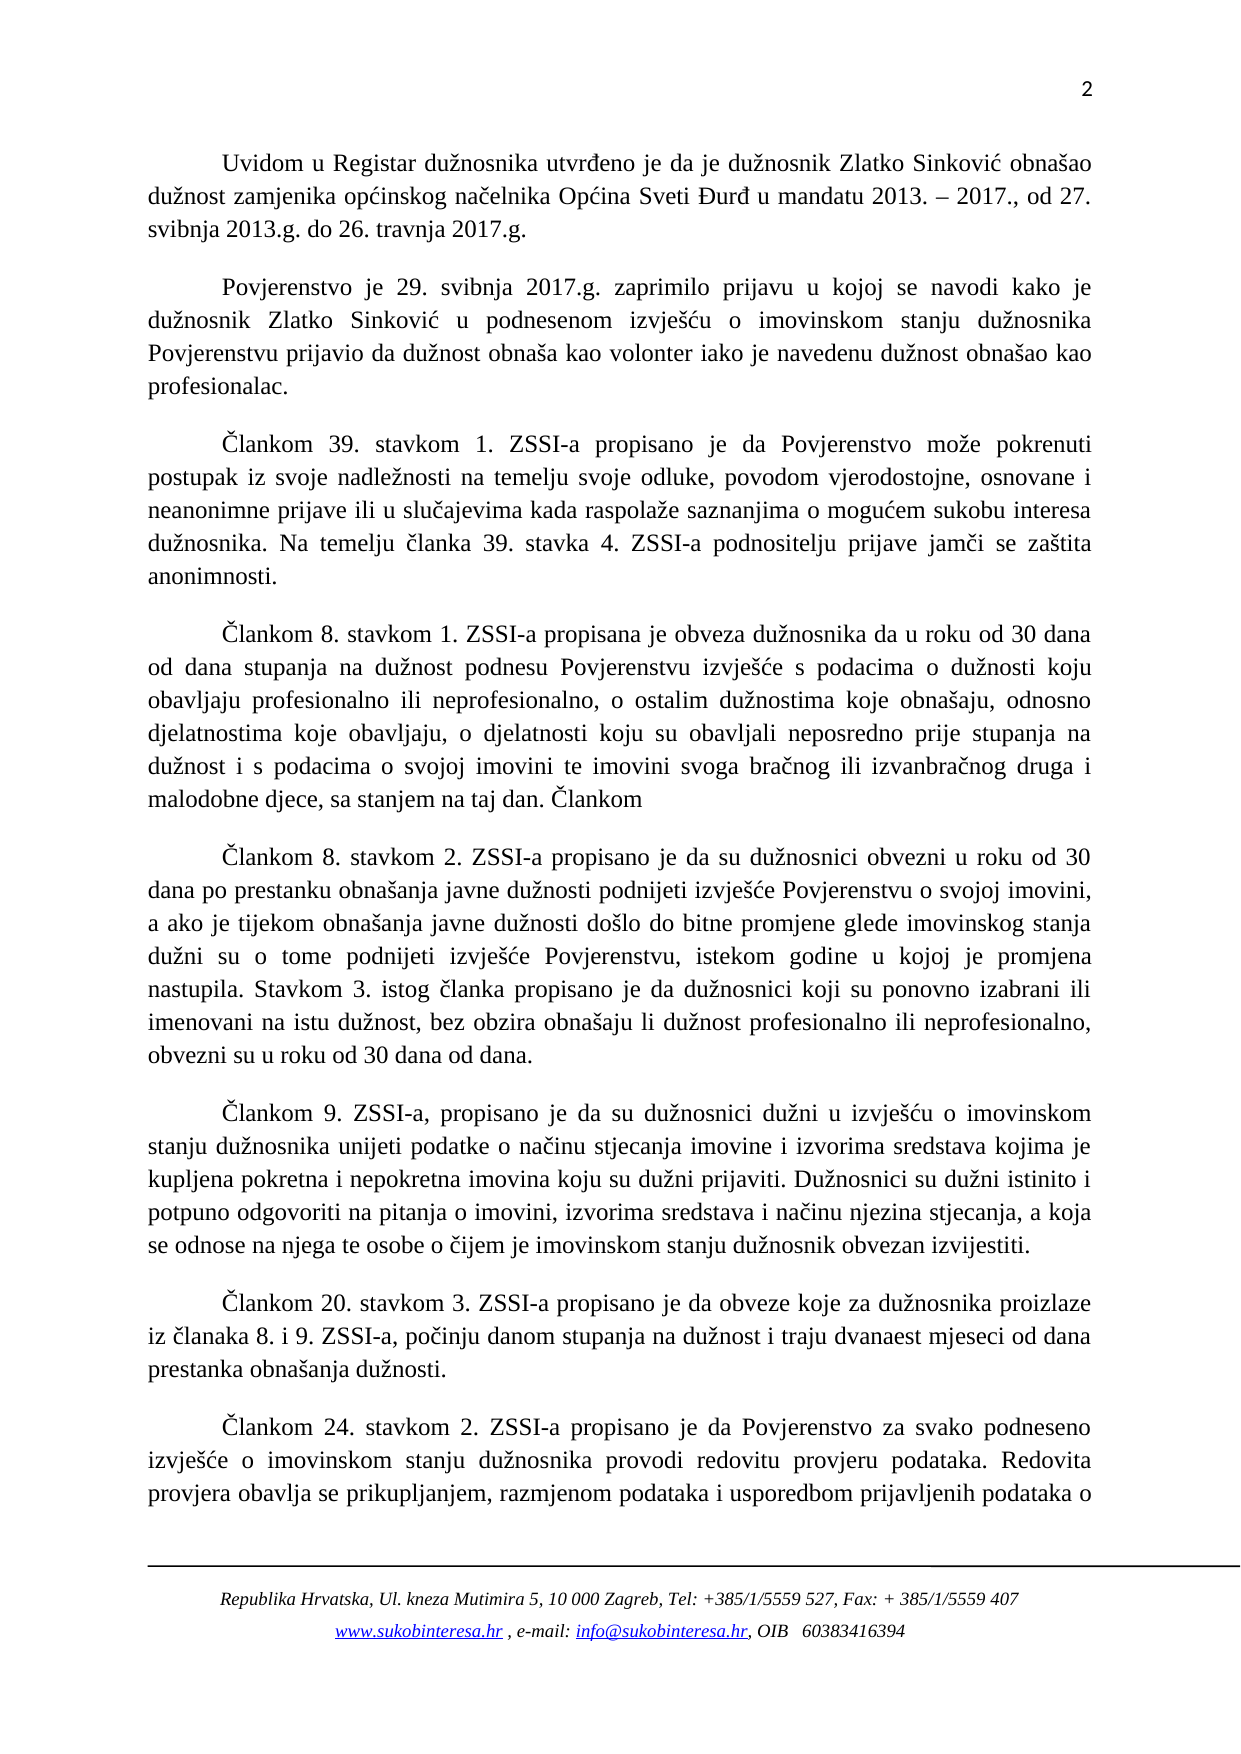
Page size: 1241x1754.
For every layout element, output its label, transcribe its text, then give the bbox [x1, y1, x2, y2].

text Člankom 20. stavkom 3. ZSSI-a propisano je da obveze koje za dužnosnika proizlaze iz članaka 8. i 9. ZSSI-a, počinju danom stupanja na dužnost i traju dvanaest mjeseci od dana prestanka obnašanja dužnosti. [148, 1288, 1092, 1383]
text Člankom 8. stavkom 1. ZSSI-a propisana je obveza dužnosnika da u roku od 30 dana od dana stupanja na dužnost podnesu Povjerenstvu izvješće s podacima o dužnosti koju obavljaju profesionalno ili neprofesionalno, o ostalim dužnostima koje obnašaju, odnosno djelatnostima koje obavljaju, o djelatnosti koju su obavljali neposredno prije stupanja na dužnost i s podacima o svojoj imovini te imovini svoga bračnog ili izvanbračnog druga i malodobne djece, sa stanjem na taj dan. Člankom [148, 619, 1092, 813]
text Povjerenstvo je 29. svibnja 2017.g. zaprimilo prijavu u kojoj se navodi kako je dužnosnik Zlatko Sinković u podnesenom izvješću o imovinskom stanju dužnosnika Povjerenstvu prijavio da dužnost obnaša kao volonter iako je navedenu dužnost obnašao kao profesionalac. [148, 272, 1092, 399]
text Uvidom u Registar dužnosnika utvrđeno je da je dužnosnik Zlatko Sinković obnašao dužnost zamjenika općinskog načelnika Općina Sveti Đurđ u mandatu 2013. – 2017., od 27. svibnja 2013.g. do 26. travnja 2017.g. [148, 148, 1092, 242]
text Člankom 9. ZSSI-a, propisano je da su dužnosnici dužni u izvješću o imovinskom stanju dužnosnika unijeti podatke o načinu stjecanja imovine i izvorima sredstava kojima je kupljena pokretna i nepokretna imovina koju su dužni prijaviti. Dužnosnici su dužni istinito i potpuno odgovoriti na pitanja o imovini, izvorima sredstava i načinu njezina stjecanja, a koja se odnose na njega te osobe o čijem je imovinskom stanju dužnosnik obvezan izvijestiti. [148, 1098, 1092, 1259]
text Člankom 8. stavkom 2. ZSSI-a propisano je da su dužnosnici obvezni u roku od 30 dana po prestanku obnašanja javne dužnosti podnijeti izvješće Povjerenstvu o svojoj imovini, a ako je tijekom obnašanja javne dužnosti došlo do bitne promjene glede imovinskog stanja dužni su o tome podnijeti izvješće Povjerenstvu, istekom godine u kojoj je promjena nastupila. Stavkom 3. istog članka propisano je da dužnosnici koji su ponovno izabrani ili imenovani na istu dužnost, bez obzira obnašaju li dužnost profesionalno ili neprofesionalno, obvezni su u roku od 30 dana od dana. [148, 842, 1092, 1069]
text Člankom 39. stavkom 1. ZSSI-a propisano je da Povjerenstvo može pokrenuti postupak iz svoje nadležnosti na temelju svoje odluke, povodom vjerodostojne, osnovane i neanonimne prijave ili u slučajevima kada raspolaže saznanjima o mogućem sukobu interesa dužnosnika. Na temelju članka 39. stavka 4. ZSSI-a podnositelju prijave jamči se zaštita anonimnosti. [148, 429, 1092, 590]
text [148, 1412, 1092, 1507]
